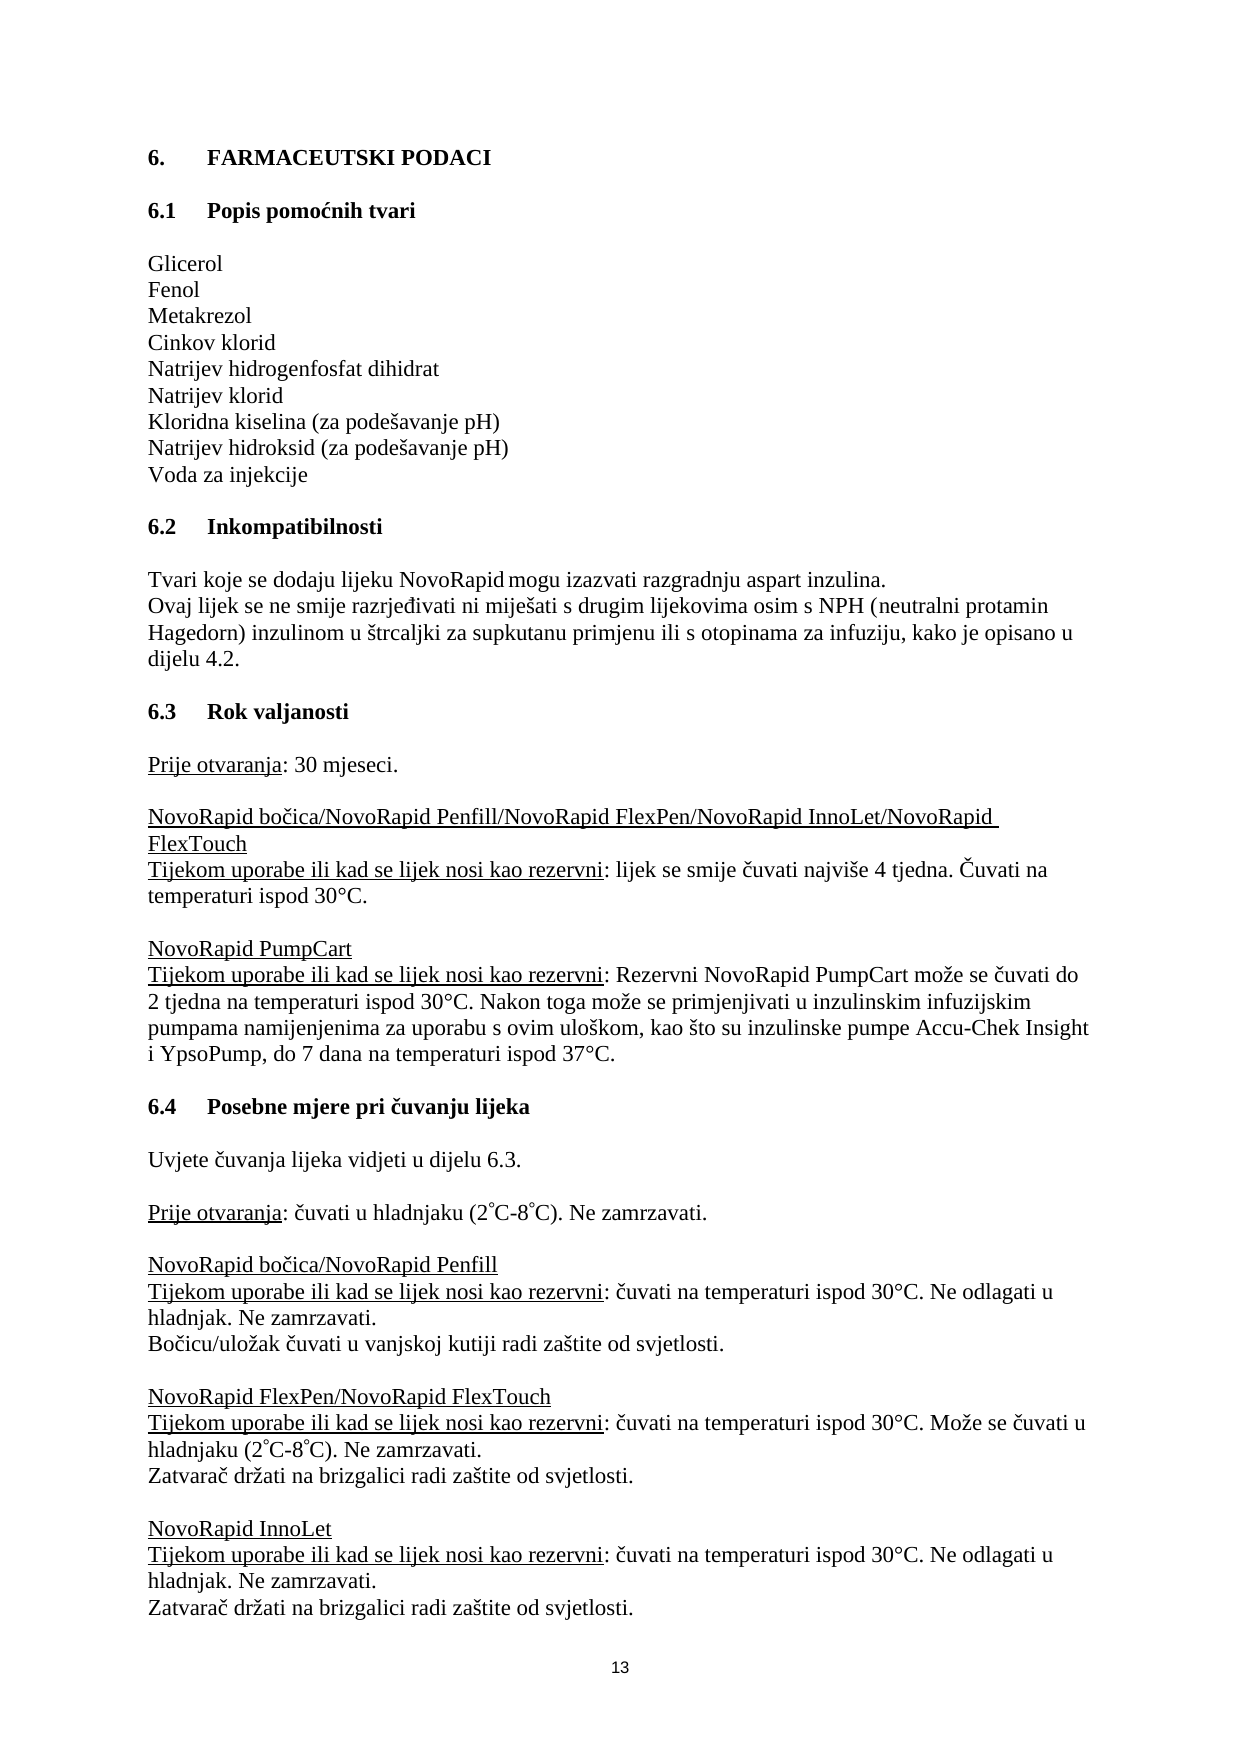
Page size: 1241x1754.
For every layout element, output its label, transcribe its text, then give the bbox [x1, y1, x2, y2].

text Cinkov klorid [148, 329, 1092, 355]
text Bočicu/uložak čuvati u vanjskoj kutiji radi zaštite od svjetlosti. [148, 1330, 1092, 1357]
text 6. FARMACEUTSKI PODACI [148, 144, 1092, 171]
text Tvari koje se dodaju lijeku NovoRapid mogu izazvati razgradnju aspart inzulina. [148, 566, 1092, 592]
text Tijekom uporabe ili kad se lijek nosi kao rezervni: čuvati na temperaturi ispod 30°C. Ne odlagati u hladnjak. Ne zamrzavati. [148, 1278, 1092, 1330]
text NovoRapid bočica/NovoRapid Penfill [148, 1251, 1092, 1278]
text Natrijev klorid [148, 382, 1092, 408]
text Zatvarač držati na brizgalici radi zaštite od svjetlosti. [148, 1594, 1092, 1620]
text Voda za injekcije [148, 461, 1092, 487]
text Natrijev hidrogenfosfat dihidrat [148, 355, 1092, 382]
text Metakrezol [148, 303, 1092, 329]
text Glicerol [148, 250, 1092, 276]
text 6.4 Posebne mjere pri čuvanju lijeka [148, 1093, 1092, 1119]
text Zatvarač držati na brizgalici radi zaštite od svjetlosti. [148, 1462, 1092, 1488]
text NovoRapid FlexPen/NovoRapid FlexTouch [148, 1383, 1092, 1409]
text 6.3 Rok valjanosti [148, 698, 1092, 724]
text Prije otvaranja: čuvati u hladnjaku (2C-8C). Ne zamrzavati. [148, 1199, 1092, 1225]
text NovoRapid PumpCart [148, 935, 1092, 961]
text Tijekom uporabe ili kad se lijek nosi kao rezervni: čuvati na temperaturi ispod 30°C. Ne odlagati u hladnjak. Ne zamrzavati. [148, 1541, 1092, 1594]
text NovoRapid InnoLet [148, 1515, 1092, 1541]
text Fenol [148, 276, 1092, 303]
text Tijekom uporabe ili kad se lijek nosi kao rezervni: Rezervni NovoRapid PumpCart može se čuvati do 2 tjedna na temperaturi ispod 30°C. Nakon toga može se primjenjivati u inzulinskim infuzijskim pumpama namijenjenima za uporabu s ovim uloškom, kao što su inzulinske pumpe Accu-Chek Insight i YpsoPump, do 7 dana na temperaturi ispod 37°C. [148, 961, 1092, 1067]
text 6.2 Inkompatibilnosti [148, 513, 1092, 540]
text Kloridna kiselina (za podešavanje pH) [148, 408, 1092, 434]
text NovoRapid bočica/NovoRapid Penfill/NovoRapid FlexPen/NovoRapid InnoLet/NovoRapid FlexTouch [148, 803, 1092, 856]
text Uvjete čuvanja lijeka vidjeti u dijelu 6.3. [148, 1146, 1092, 1172]
text Prije otvaranja: 30 mjeseci. [148, 751, 1092, 777]
text 6.1 Popis pomoćnih tvari [148, 197, 1092, 223]
text Tijekom uporabe ili kad se lijek nosi kao rezervni: čuvati na temperaturi ispod 30°C. Može se čuvati u hladnjaku (2C-8C). Ne zamrzavati. [148, 1409, 1092, 1462]
text Tijekom uporabe ili kad se lijek nosi kao rezervni: lijek se smije čuvati najviše 4 tjedna. Čuvati na temperaturi ispod 30°C. [148, 856, 1092, 909]
text Ovaj lijek se ne smije razrjeđivati ni miješati s drugim lijekovima osim s NPH (neutralni protamin Hagedorn) inzulinom u štrcaljki za supkutanu primjenu ili s otopinama za infuziju, kako je opisano u dijelu 4.2. [148, 592, 1092, 672]
text Natrijev hidroksid (za podešavanje pH) [148, 434, 1092, 461]
